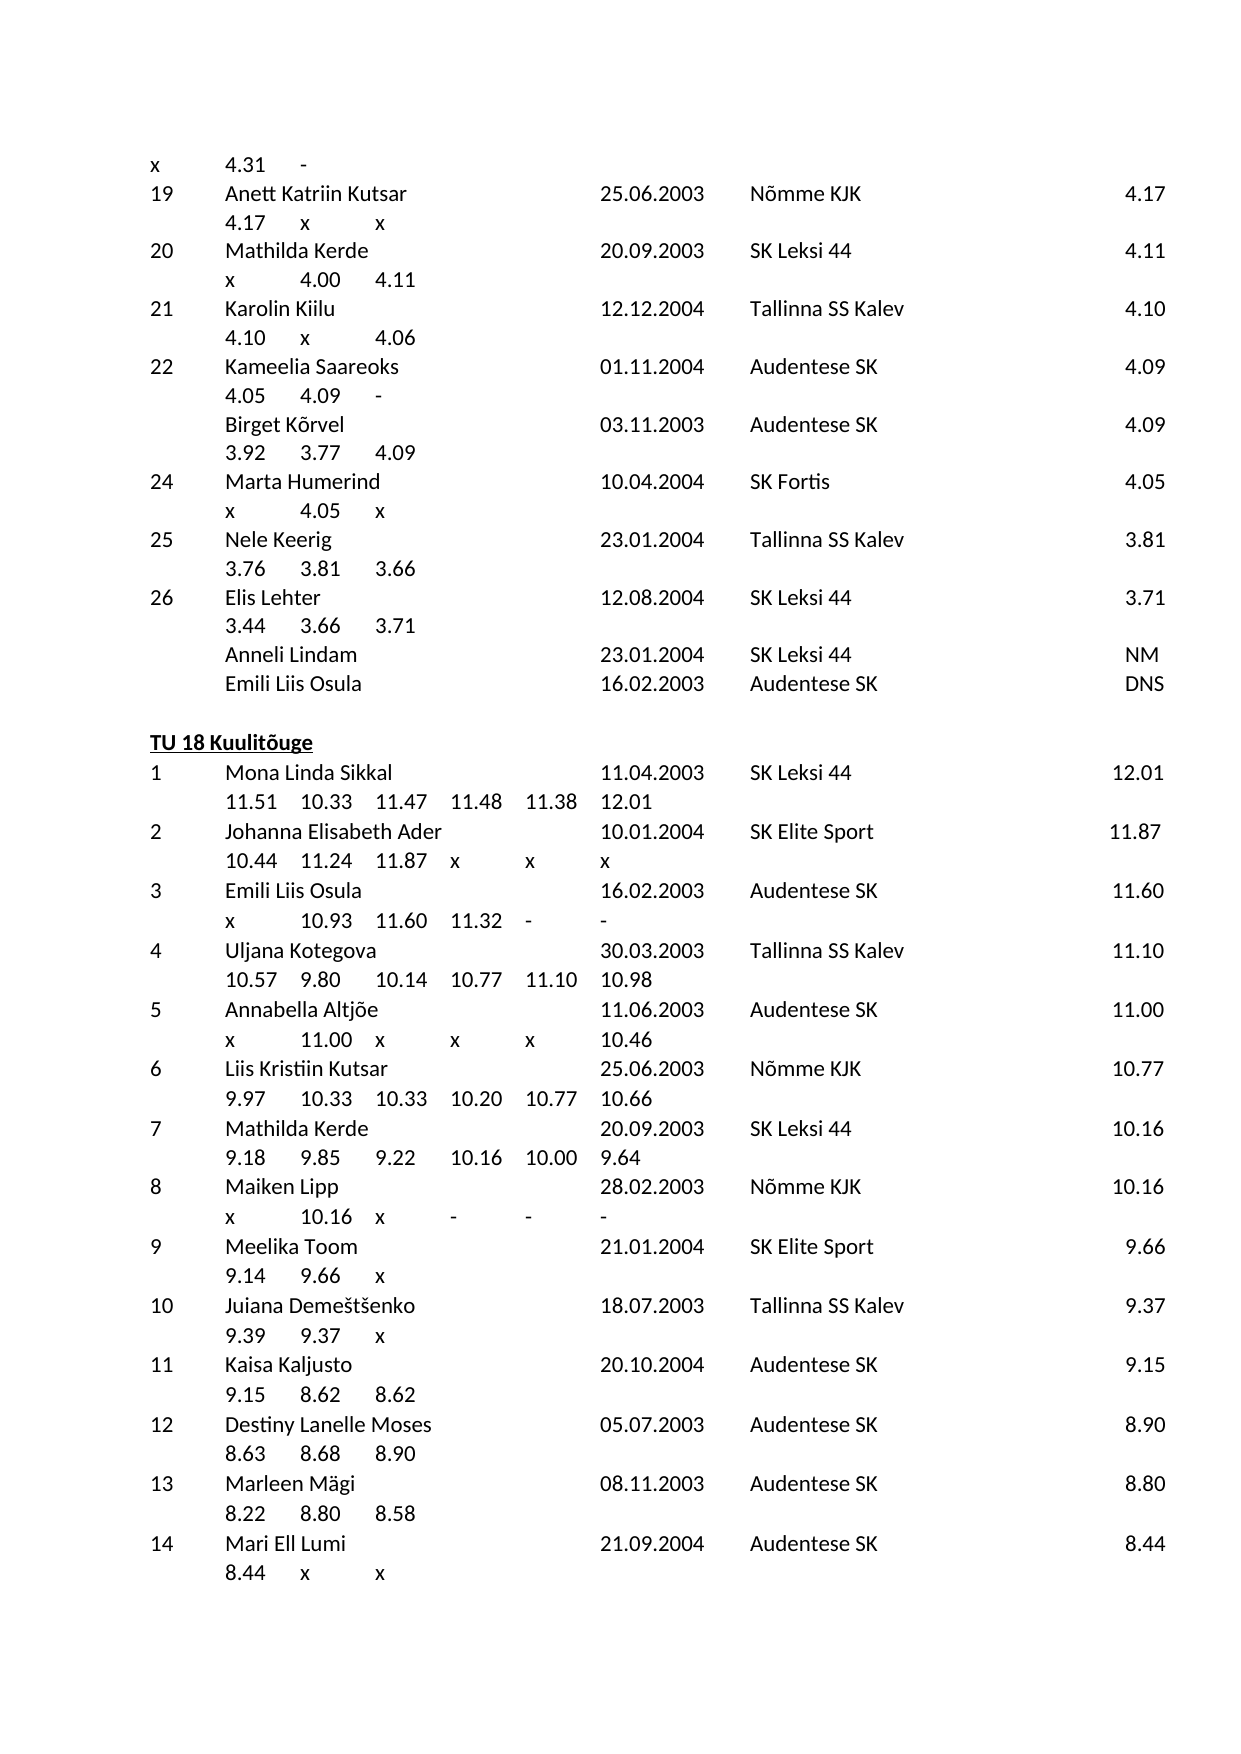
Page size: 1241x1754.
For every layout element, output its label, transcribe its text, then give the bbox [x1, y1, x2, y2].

text 24 Marta Humerind 10.04.2004 SK Fortis 4.05 [150, 467, 1167, 495]
text 8.63 8.68 8.90 [150, 1439, 1167, 1468]
text 9 Meelika Toom 21.01.2004 SK Elite Sport 9.66 [150, 1232, 1167, 1260]
text 8 Maiken Lipp 28.02.2003 Nõmme KJK 10.16 [150, 1172, 1167, 1200]
text 9.97 10.33 10.33 10.20 10.77 10.66 [150, 1084, 1167, 1112]
text 10.44 11.24 11.87 x x x [150, 847, 1167, 875]
text x 4.31 - [150, 150, 1167, 178]
text 9.39 9.37 x [150, 1321, 1167, 1349]
text Emili Liis Osula 16.02.2003 Audentese SK DNS [150, 669, 1167, 697]
text 7 Mathilda Kerde 20.09.2003 SK Leksi 44 10.16 9.18 9.85 9.22 10.16 10.00 9.64 [150, 1114, 1167, 1171]
text 4 Uljana Kotegova 30.03.2003 Tallinna SS Kalev 11.10 [150, 936, 1167, 964]
text 9.14 9.66 x [150, 1261, 1167, 1289]
text 14 Mari Ell Lumi 21.09.2004 Audentese SK 8.44 [150, 1529, 1167, 1557]
text x 11.00 x x x 10.46 [150, 1025, 1167, 1053]
text 21 Karolin Kiilu 12.12.2004 Tallinna SS Kalev 4.10 [150, 294, 1167, 322]
text Anneli Lindam 23.01.2004 SK Leksi 44 NM [150, 641, 1167, 668]
text 26 Elis Lehter 12.08.2004 SK Leksi 44 3.71 [150, 583, 1167, 611]
text Birget Kõrvel 03.11.2003 Audentese SK 4.09 [150, 410, 1167, 438]
text 12 Destiny Lanelle Moses 05.07.2003 Audentese SK 8.90 [150, 1410, 1167, 1438]
text x 10.16 x - - - [150, 1202, 1167, 1230]
text 4.17 x x [150, 208, 1167, 236]
text 10 Juiana Demeštšenko 18.07.2003 Tallinna SS Kalev 9.37 [150, 1291, 1167, 1319]
text 11 Kaisa Kaljusto 20.10.2004 Audentese SK 9.15 [150, 1351, 1167, 1378]
text x 4.00 4.11 [150, 265, 1167, 293]
text TU 18 Kuulitõuge [150, 728, 1167, 756]
text 3 Emili Liis Osula 16.02.2003 Audentese SK 11.60 [150, 876, 1167, 904]
text 9.15 8.62 8.62 [150, 1380, 1167, 1408]
text 25 Nele Keerig 23.01.2004 Tallinna SS Kalev 3.81 [150, 525, 1167, 553]
text 20 Mathilda Kerde 20.09.2003 SK Leksi 44 4.11 [150, 237, 1167, 264]
text 8.22 8.80 8.58 [150, 1499, 1167, 1527]
text 4.05 4.09 - [150, 381, 1167, 409]
text 3.44 3.66 3.71 [150, 612, 1167, 640]
text 19 Anett Katriin Kutsar 25.06.2003 Nõmme KJK 4.17 [150, 179, 1167, 207]
text 1 Mona Linda Sikkal 11.04.2003 SK Leksi 44 12.01 [150, 758, 1167, 786]
text 22 Kameelia Saareoks 01.11.2004 Audentese SK 4.09 [150, 352, 1167, 380]
text 2 Johanna Elisabeth Ader 10.01.2004 SK Elite Sport 11.87 [150, 817, 1167, 845]
text 3.92 3.77 4.09 [150, 438, 1167, 467]
text 4.10 x 4.06 [150, 323, 1167, 351]
text x 10.93 11.60 11.32 - - [150, 906, 1167, 934]
text 5 Annabella Altjõe 11.06.2003 Audentese SK 11.00 [150, 995, 1167, 1023]
text 11.51 10.33 11.47 11.48 11.38 12.01 [150, 787, 1167, 815]
text 6 Liis Kristiin Kutsar 25.06.2003 Nõmme KJK 10.77 [150, 1054, 1167, 1082]
text 8.44 x x [150, 1558, 1167, 1586]
text x 4.05 x [150, 496, 1167, 524]
text 13 Marleen Mägi 08.11.2003 Audentese SK 8.80 [150, 1469, 1167, 1497]
text 3.76 3.81 3.66 [150, 554, 1167, 582]
text 10.57 9.80 10.14 10.77 11.10 10.98 [150, 965, 1167, 993]
